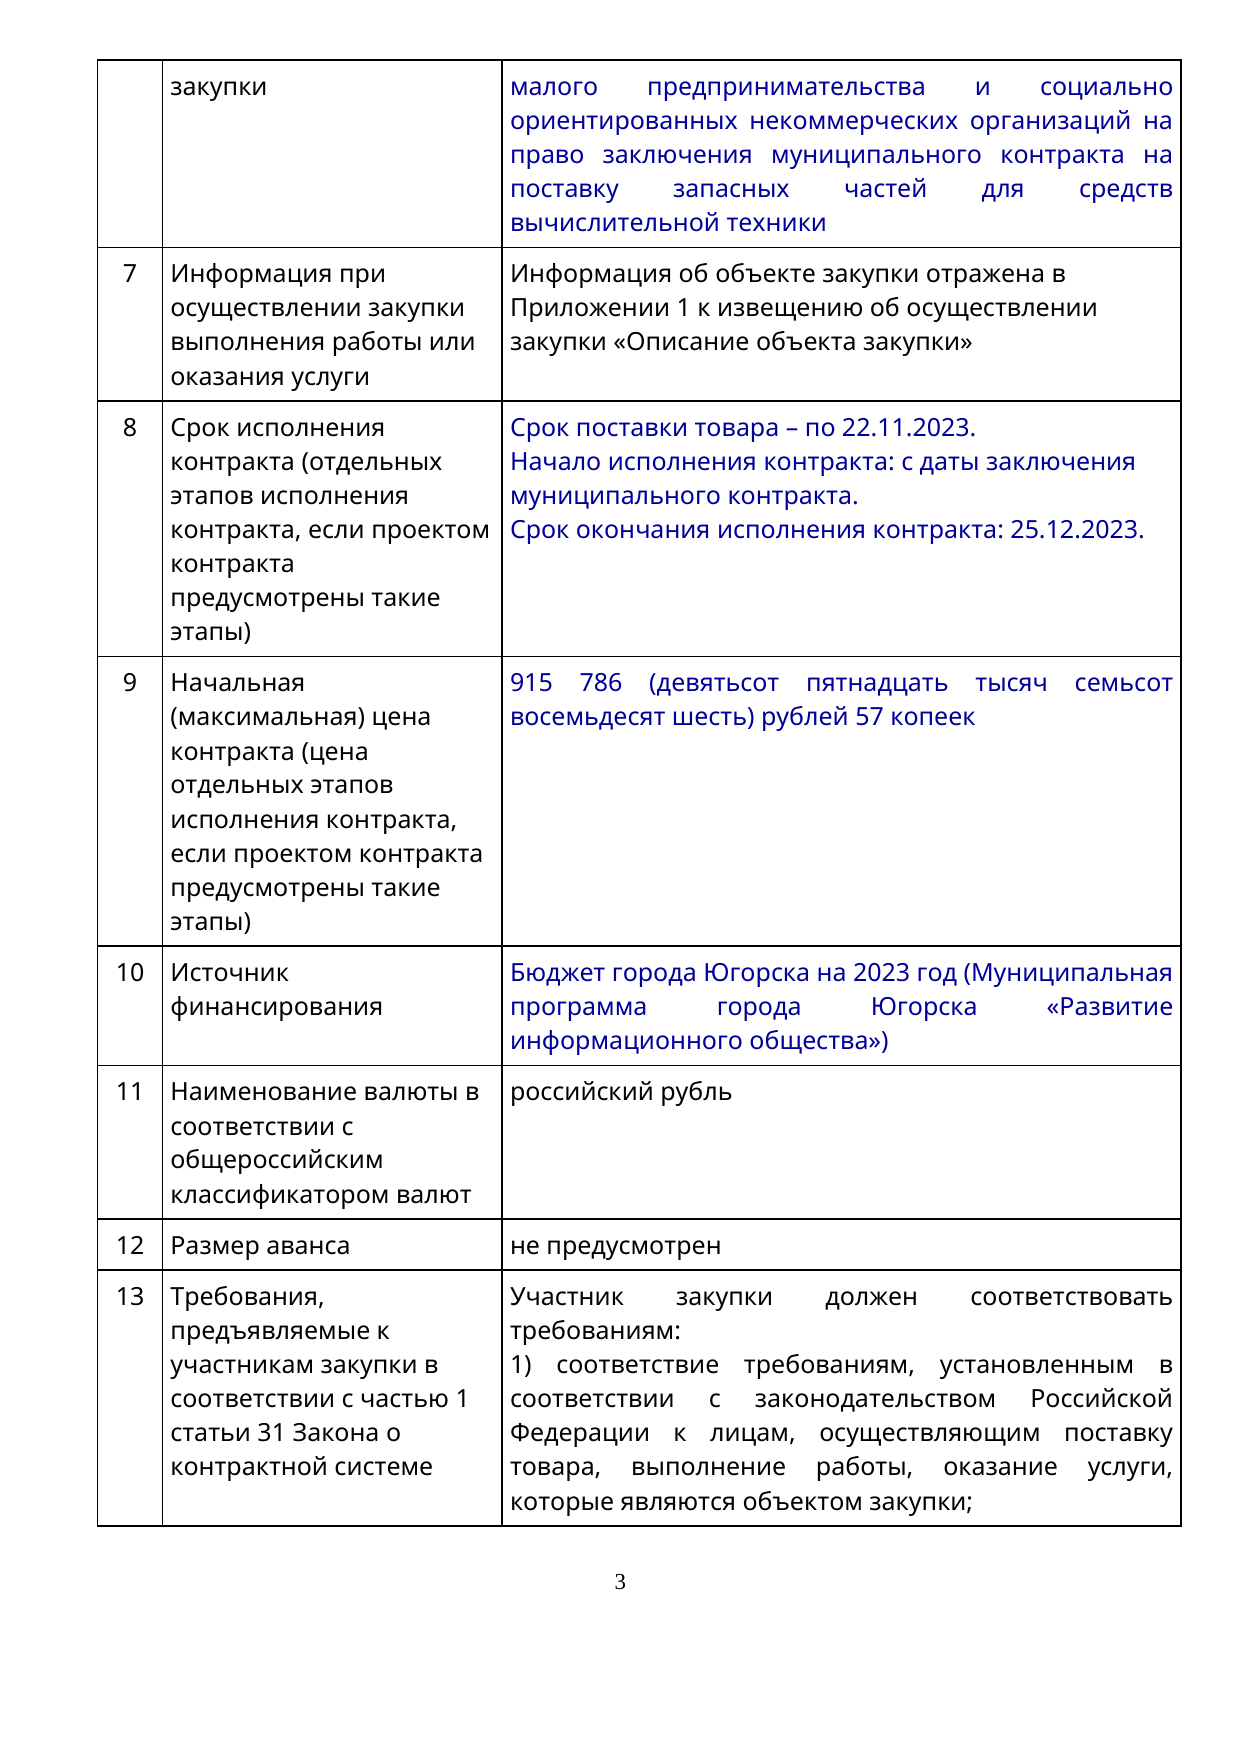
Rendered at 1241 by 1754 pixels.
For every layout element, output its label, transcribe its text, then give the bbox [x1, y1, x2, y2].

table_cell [503, 61, 1180, 247]
table_cell 9 [98, 657, 162, 945]
table_cell 12 [98, 1220, 162, 1269]
table_cell Срок исполнения контракта (отдельных этапов исполнения контракта, если проектом контракта предусмотрены такие этапы) [163, 402, 501, 656]
table_cell российский рубль [503, 1066, 1180, 1218]
table_cell 8 [98, 402, 162, 656]
table_cell Информация при осуществлении закупки выполнения работы или оказания услуги [163, 248, 501, 400]
table_cell не предусмотрен [503, 1220, 1180, 1269]
table_cell Срок поставки товара – по 22.11.2023. Начало исполнения контракта: с даты заключения муниципального контракта. Срок окончания исполнения контракта: 25.12.2023. [503, 402, 1180, 656]
table_cell 13 [98, 1271, 162, 1525]
table_cell 10 [98, 947, 162, 1065]
table_cell Источник финансирования [163, 947, 501, 1065]
table_cell Бюджет города Югорска на 2023 год (Муниципальная программа города Югорска «Развитие информационного общества») [503, 947, 1180, 1065]
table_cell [503, 1271, 1180, 1525]
table_cell Размер аванса [163, 1220, 501, 1269]
table_cell 7 [98, 248, 162, 400]
table_cell 6 [98, 61, 162, 247]
table_cell Начальная (максимальная) цена контракта (цена отдельных этапов исполнения контракта, если проектом контракта предусмотрены такие этапы) [163, 657, 501, 945]
table_cell Наименование валюты в соответствии с общероссийским классификатором валют [163, 1066, 501, 1218]
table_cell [163, 61, 501, 247]
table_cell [163, 1271, 501, 1525]
table_cell 11 [98, 1066, 162, 1218]
table_cell Информация об объекте закупки отражена в Приложении 1 к извещению об осуществлении закупки «Описание объекта закупки» [503, 248, 1180, 400]
table_cell 915 786 (девятьсот пятнадцать тысяч семьсот восемьдесят шесть) рублей 57 копеек [503, 657, 1180, 945]
